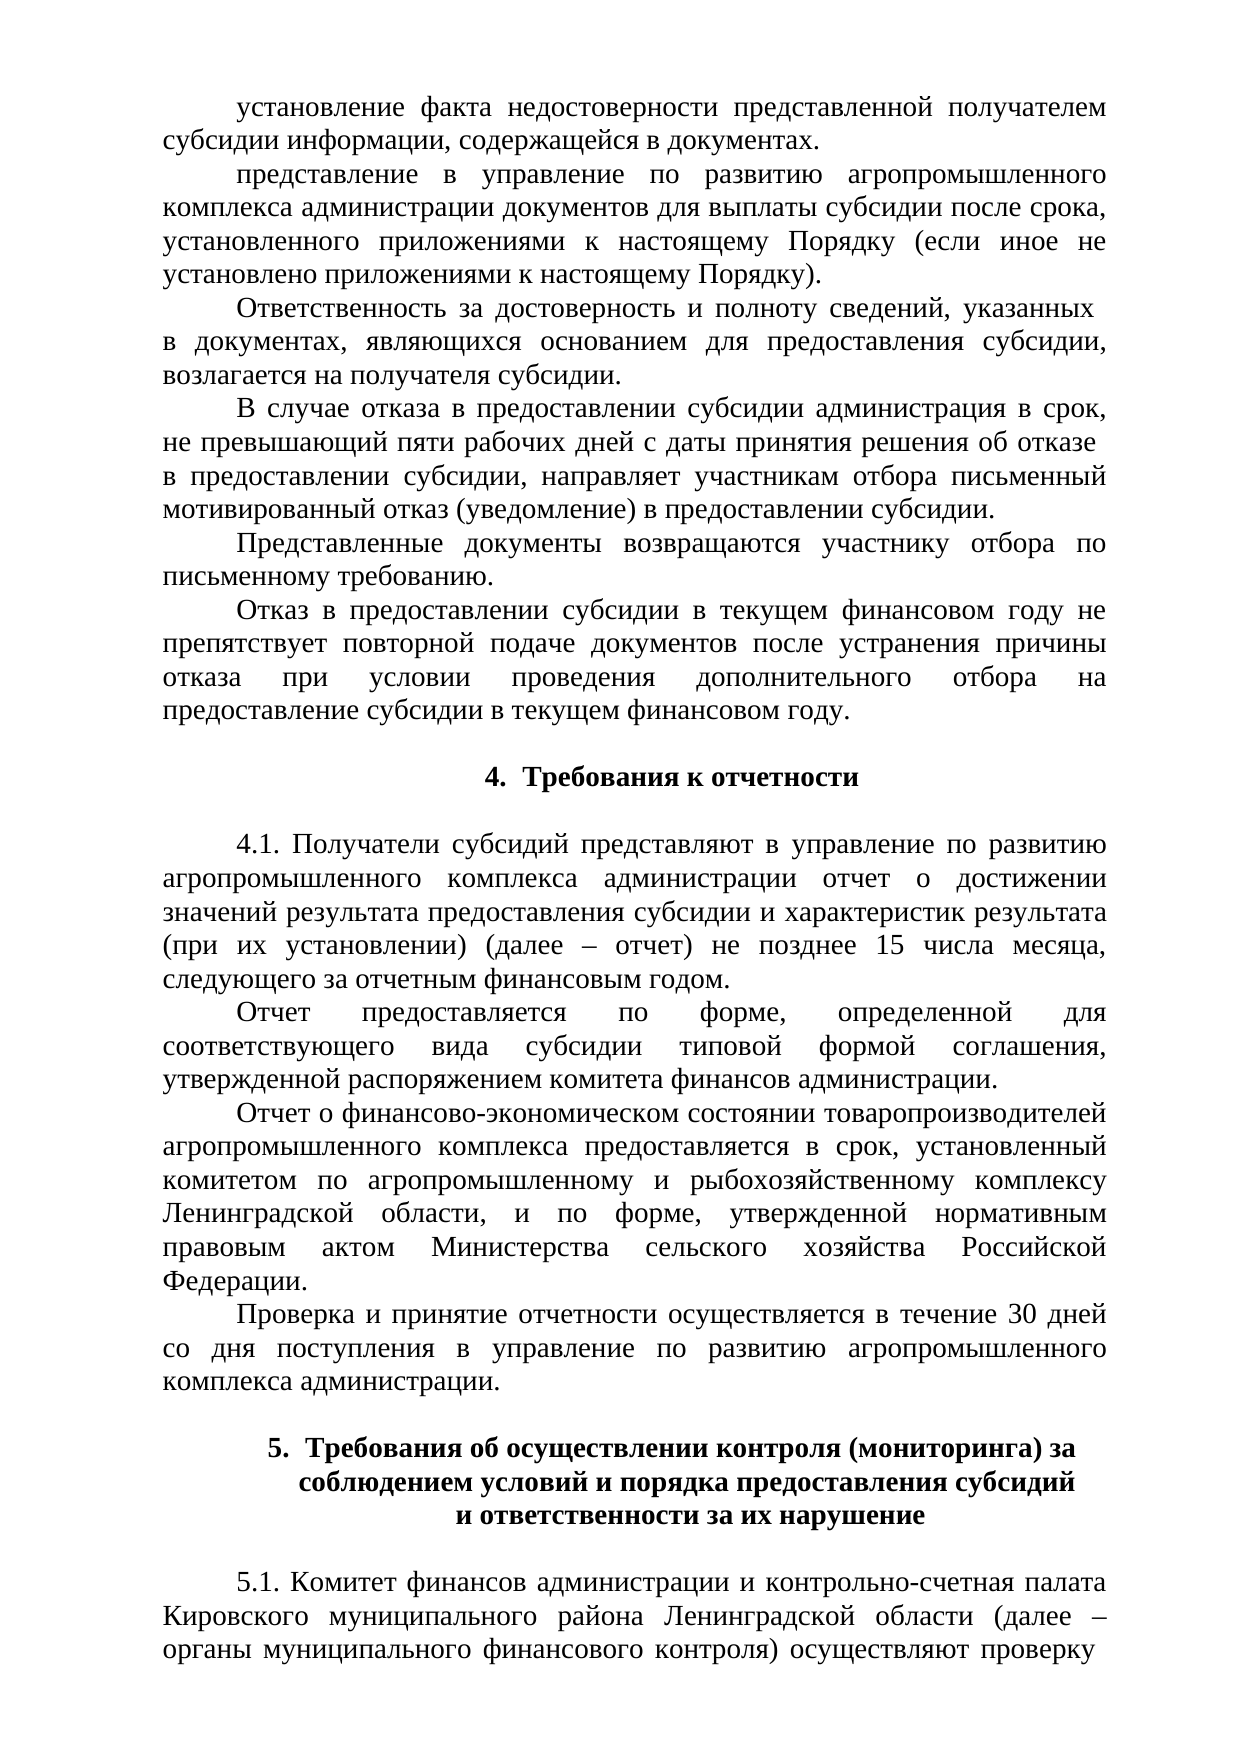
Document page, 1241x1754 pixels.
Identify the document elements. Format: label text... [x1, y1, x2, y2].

list Требования к отчетности [236, 759, 1107, 793]
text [162, 1564, 1107, 1665]
text Отказ в предоставлении субсидии в текущем финансовом году не препятствует повторной подаче документов после устранения причины отказа при условии проведения дополнительного отбора на предоставление субсидии в текущем финансовом году. [162, 592, 1107, 726]
text 4.1. Получатели субсидий представляют в управление по развитию агропромышленного комплекса администрации отчет о достижении значений результата предоставления субсидии и характеристик результата (при их установлении) (далее – отчет) не позднее 15 числа месяца, следующего за отчетным финансовым годом. [162, 827, 1107, 994]
list Требования об осуществлении контроля (мониторинга) за соблюдением условий и порядка предоставления субсидий и ответственности за их нарушение [236, 1430, 1107, 1531]
text Проверка и принятие отчетности осуществляется в течение 30 дней со дня поступления в управление по развитию агропромышленного комплекса администрации. [162, 1296, 1107, 1397]
text Отчет предоставляется по форме, определенной для соответствующего вида субсидии типовой формой соглашения, утвержденной распоряжением комитета финансов администрации. [162, 994, 1107, 1095]
text Ответственность за достоверность и полноту сведений, указанных в документах, являющихся основанием для предоставления субсидии, возлагается на получателя субсидии. [162, 290, 1107, 391]
text Отчет о финансово-экономическом состоянии товаропроизводителей агропромышленного комплекса предоставляется в срок, установленный комитетом по агропромышленному и рыбохозяйственному комплексу Ленинградской области, и по форме, утвержденной нормативным правовым актом Министерства сельского хозяйства Российской Федерации. [162, 1095, 1107, 1296]
text представление в управление по развитию агропромышленного комплекса администрации документов для выплаты субсидии после срока, установленного приложениями к настоящему Порядку (если иное не установлено приложениями к настоящему Порядку). [162, 156, 1107, 290]
text установление факта недостоверности представленной получателем субсидии информации, содержащейся в документах. [162, 89, 1107, 156]
text Представленные документы возвращаются участнику отбора по письменному требованию. [162, 525, 1107, 592]
text В случае отказа в предоставлении субсидии администрация в срок, не превышающий пяти рабочих дней с даты принятия решения об отказе в предоставлении субсидии, направляет участникам отбора письменный мотивированный отказ (уведомление) в предоставлении субсидии. [162, 391, 1107, 525]
